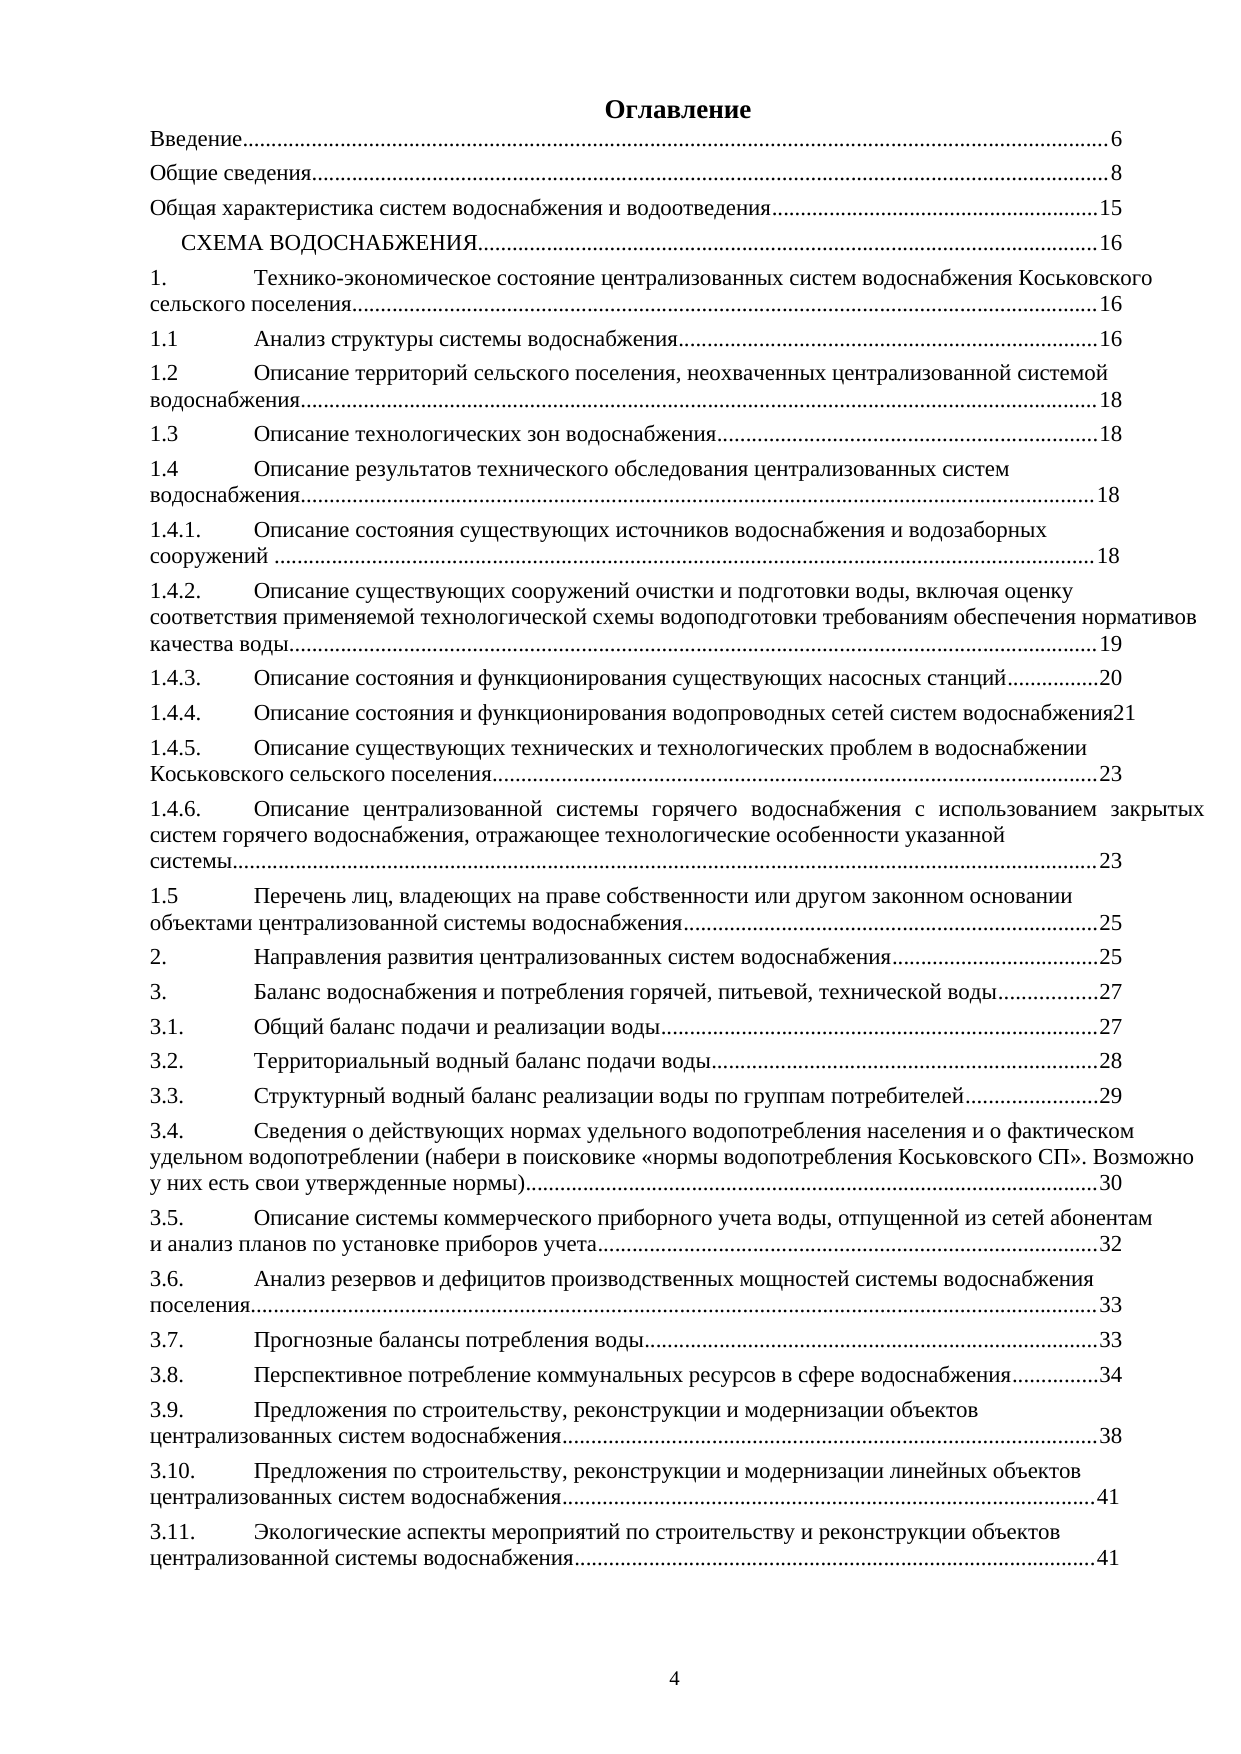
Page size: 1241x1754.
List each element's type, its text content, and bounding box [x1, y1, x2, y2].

list Баланс водоснабжения и потребления горячей, питьевой, технической воды 27 [149, 978, 1206, 1004]
list Описание централизованной системы горячего водоснабжения с использованием закрытых систем горячего водоснабжения, отражающее технологические особенности указанной [149, 795, 1206, 848]
list Описание состояния и функционирования существующих насосных станций 20 [149, 664, 1206, 691]
list Предложения по строительству, реконструкции и модернизации объектов [149, 1396, 1206, 1422]
text Общая характеристика систем водоснабжения и водоотведения 15 [149, 194, 1206, 221]
text сельского поселения 16 [149, 290, 1206, 316]
list Описание состояния существующих источников водоснабжения и водозаборных [149, 516, 1206, 542]
text системы 23 [149, 848, 1206, 874]
list Описание существующих сооружений очистки и подготовки воды, включая оценку [149, 577, 1206, 603]
text сооружений 18 [149, 542, 1206, 569]
list Описание технологических зон водоснабжения 18 [149, 420, 1206, 447]
text и анализ планов по установке приборов учета 32 [149, 1231, 1206, 1257]
list Предложения по строительству, реконструкции и модернизации линейных объектов [149, 1457, 1206, 1483]
list Описание состояния и функционирования водопроводных сетей систем водоснабжения21 [149, 699, 1206, 726]
text водоснабжения 18 [149, 481, 1206, 508]
list Анализ резервов и дефицитов производственных мощностей системы водоснабжения [149, 1265, 1206, 1292]
list Общий баланс подачи и реализации воды 27 [149, 1013, 1206, 1039]
list Описание системы коммерческого приборного учета воды, отпущенной из сетей абонентам [149, 1204, 1206, 1231]
text удельном водопотреблении (набери в поисковике «нормы водопотребления Коськовского СП». Возможно у них есть свои утвержденные нормы) 30 [149, 1143, 1206, 1196]
list Перспективное потребление коммунальных ресурсов в сфере водоснабжения 34 [149, 1361, 1206, 1387]
text централизованных систем водоснабжения 41 [149, 1483, 1206, 1509]
list Технико-экономическое состояние централизованных систем водоснабжения Коськовского [149, 263, 1206, 290]
list Территориальный водный баланс подачи воды 28 [149, 1047, 1206, 1074]
list Сведения о действующих нормах удельного водопотребления населения и о фактическом [149, 1117, 1206, 1143]
list Прогнозные балансы потребления воды 33 [149, 1326, 1206, 1353]
list Экологические аспекты мероприятий по строительству и реконструкции объектов [149, 1518, 1206, 1544]
text Введение 6 [149, 125, 1206, 151]
text поселения 33 [149, 1292, 1206, 1318]
list Анализ структуры системы водоснабжения 16 [149, 324, 1206, 351]
list Перечень лиц, владеющих на праве собственности или другом законном основании [149, 882, 1206, 909]
text Оглавление [149, 94, 1206, 125]
text объектами централизованной системы водоснабжения 25 [149, 909, 1206, 935]
list Описание результатов технического обследования централизованных систем [149, 455, 1206, 481]
list Описание существующих технических и технологических проблем в водоснабжении [149, 734, 1206, 760]
text централизованных систем водоснабжения 38 [149, 1422, 1206, 1448]
text централизованной системы водоснабжения 41 [149, 1544, 1206, 1570]
text соответствия применяемой технологической схемы водоподготовки требованиям обеспечения нормативов качества воды 19 [149, 603, 1206, 656]
text Коськовского сельского поселения 23 [149, 760, 1206, 787]
text Общие сведения 8 [149, 159, 1206, 186]
text СХЕМА ВОДОСНАБЖЕНИЯ 16 [149, 229, 1206, 255]
list Структурный водный баланс реализации воды по группам потребителей 29 [149, 1082, 1206, 1108]
text водоснабжения 18 [149, 386, 1206, 412]
list Направления развития централизованных систем водоснабжения 25 [149, 943, 1206, 970]
list Описание территорий сельского поселения, неохваченных централизованной системой [149, 359, 1206, 386]
